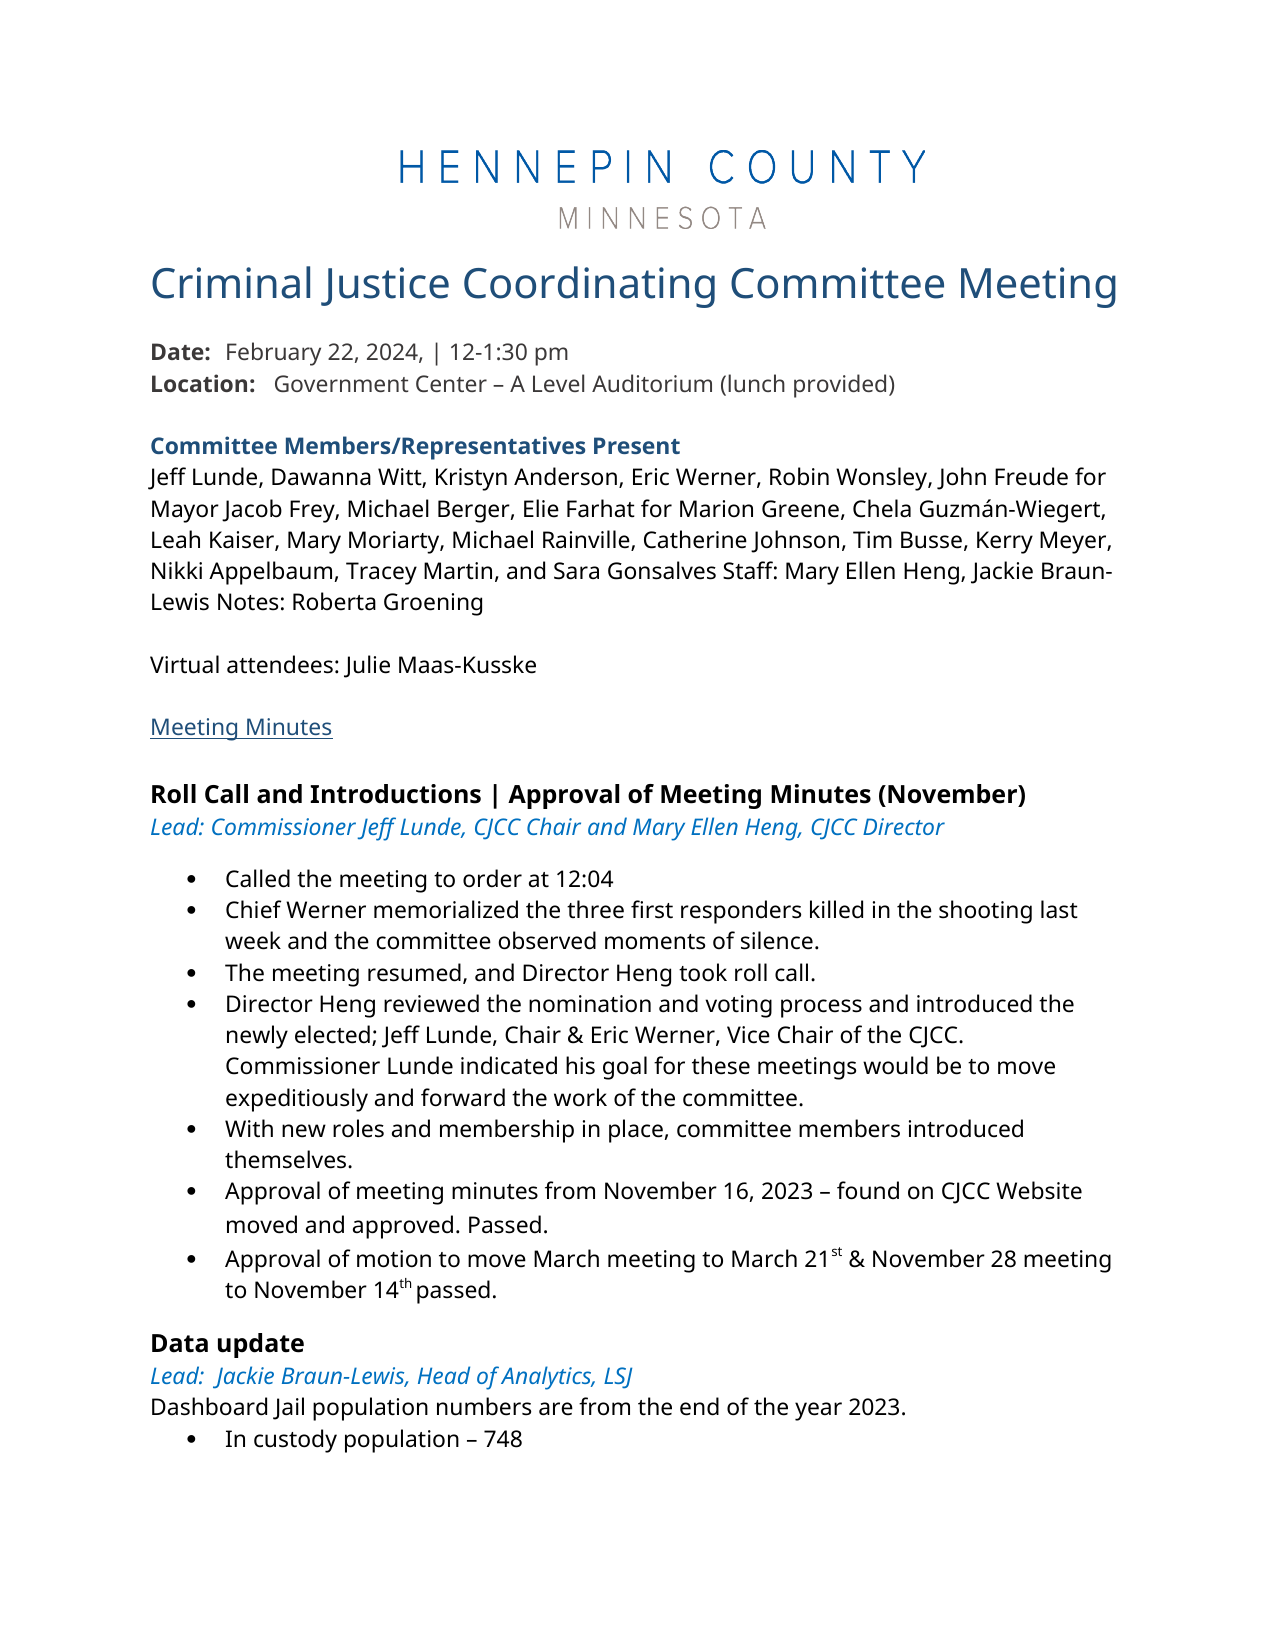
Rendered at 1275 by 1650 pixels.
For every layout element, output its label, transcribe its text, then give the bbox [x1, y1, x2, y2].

text Lead: Jackie Braun-Lewis, Head of Analytics, LSJ [150, 1360, 1125, 1391]
text Jeff Lunde, Dawanna Witt, Kristyn Anderson, Eric Werner, Robin Wonsley, John Freude for Mayor Jacob Frey, Michael Berger, Elie Farhat for Marion Greene, Chela Guzmán-Wiegert, Leah Kaiser, Mary Moriarty, Michael Rainville, Catherine Johnson, Tim Busse, Kerry Meyer, Nikki Appelbaum, Tracey Martin, and Sara Gonsalves Staff: Mary Ellen Heng, Jackie Braun-Lewis Notes: Roberta Groening [150, 461, 1125, 617]
text Date: February 22, 2024, | 12-1:30 pm [150, 336, 1125, 367]
list Approval of motion to move March meeting to March 21st & November 28 meeting to November 14th passed. [187, 1243, 1125, 1305]
text Lead: Commissioner Jeff Lunde, CJCC Chair and Mary Ellen Heng, CJCC Director [150, 811, 1125, 842]
list In custody population – 748 [187, 1423, 1125, 1454]
text Location: Government Center – A Level Auditorium (lunch provided) [150, 367, 1125, 399]
text Criminal Justice Coordinating Committee Meeting [150, 254, 1125, 311]
text Dashboard Jail population numbers are from the end of the year 2023. [150, 1391, 1125, 1423]
text Roll Call and Introductions | Approval of Meeting Minutes (November) [150, 777, 1125, 811]
text Virtual attendees: Julie Maas-Kusske [150, 649, 1125, 680]
text Data update [150, 1326, 1125, 1360]
list Approval of meeting minutes from November 16, 2023 – found on CJCC Website moved and approved. Passed. [187, 1175, 1125, 1240]
list With new roles and membership in place, committee members introduced themselves. [187, 1113, 1125, 1175]
list The meeting resumed, and Director Heng took roll call. [187, 956, 1125, 988]
list Chief Werner memorialized the three first responders killed in the shooting last week and the committee observed moments of silence. [187, 894, 1125, 956]
text Meeting Minutes [150, 711, 1125, 742]
text Committee Members/Representatives Present [150, 430, 1125, 461]
list Called the meeting to order at 12:04 [187, 863, 1125, 894]
picture [400, 150, 925, 229]
list Director Heng reviewed the nomination and voting process and introduced the newly elected; Jeff Lunde, Chair & Eric Werner, Vice Chair of the CJCC. Commissioner Lunde indicated his goal for these meetings would be to move expeditiously and forward the work of the committee. [187, 988, 1125, 1113]
